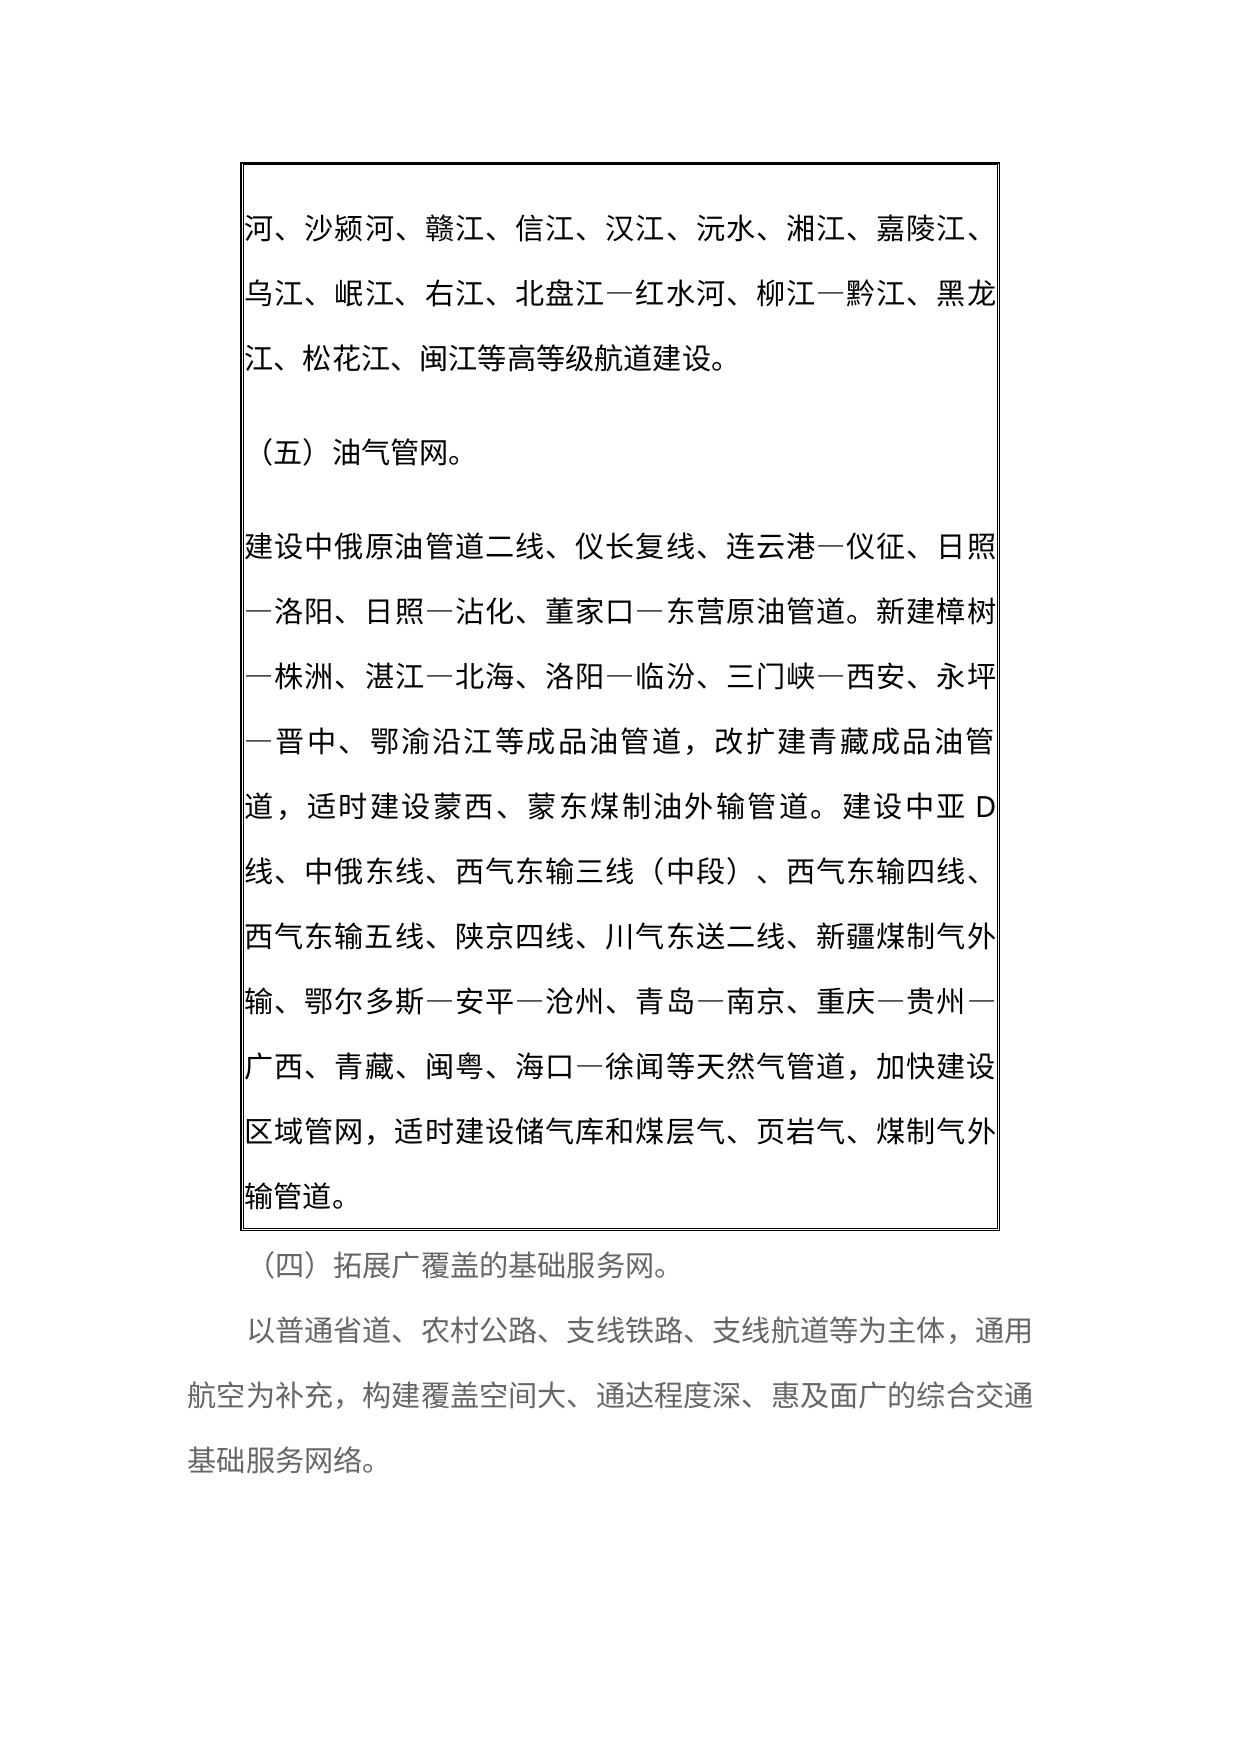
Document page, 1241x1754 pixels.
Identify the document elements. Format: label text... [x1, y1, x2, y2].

text （四）拓展广覆盖的基础服务网。 [187, 1231, 1053, 1296]
text 以普通省道、农村公路、支线铁路、支线航道等为主体，通用航空为补充，构建覆盖空间大、通达程度深、惠及面广的综合交通基础服务网络。 [187, 1296, 1053, 1491]
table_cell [244, 165, 997, 1228]
